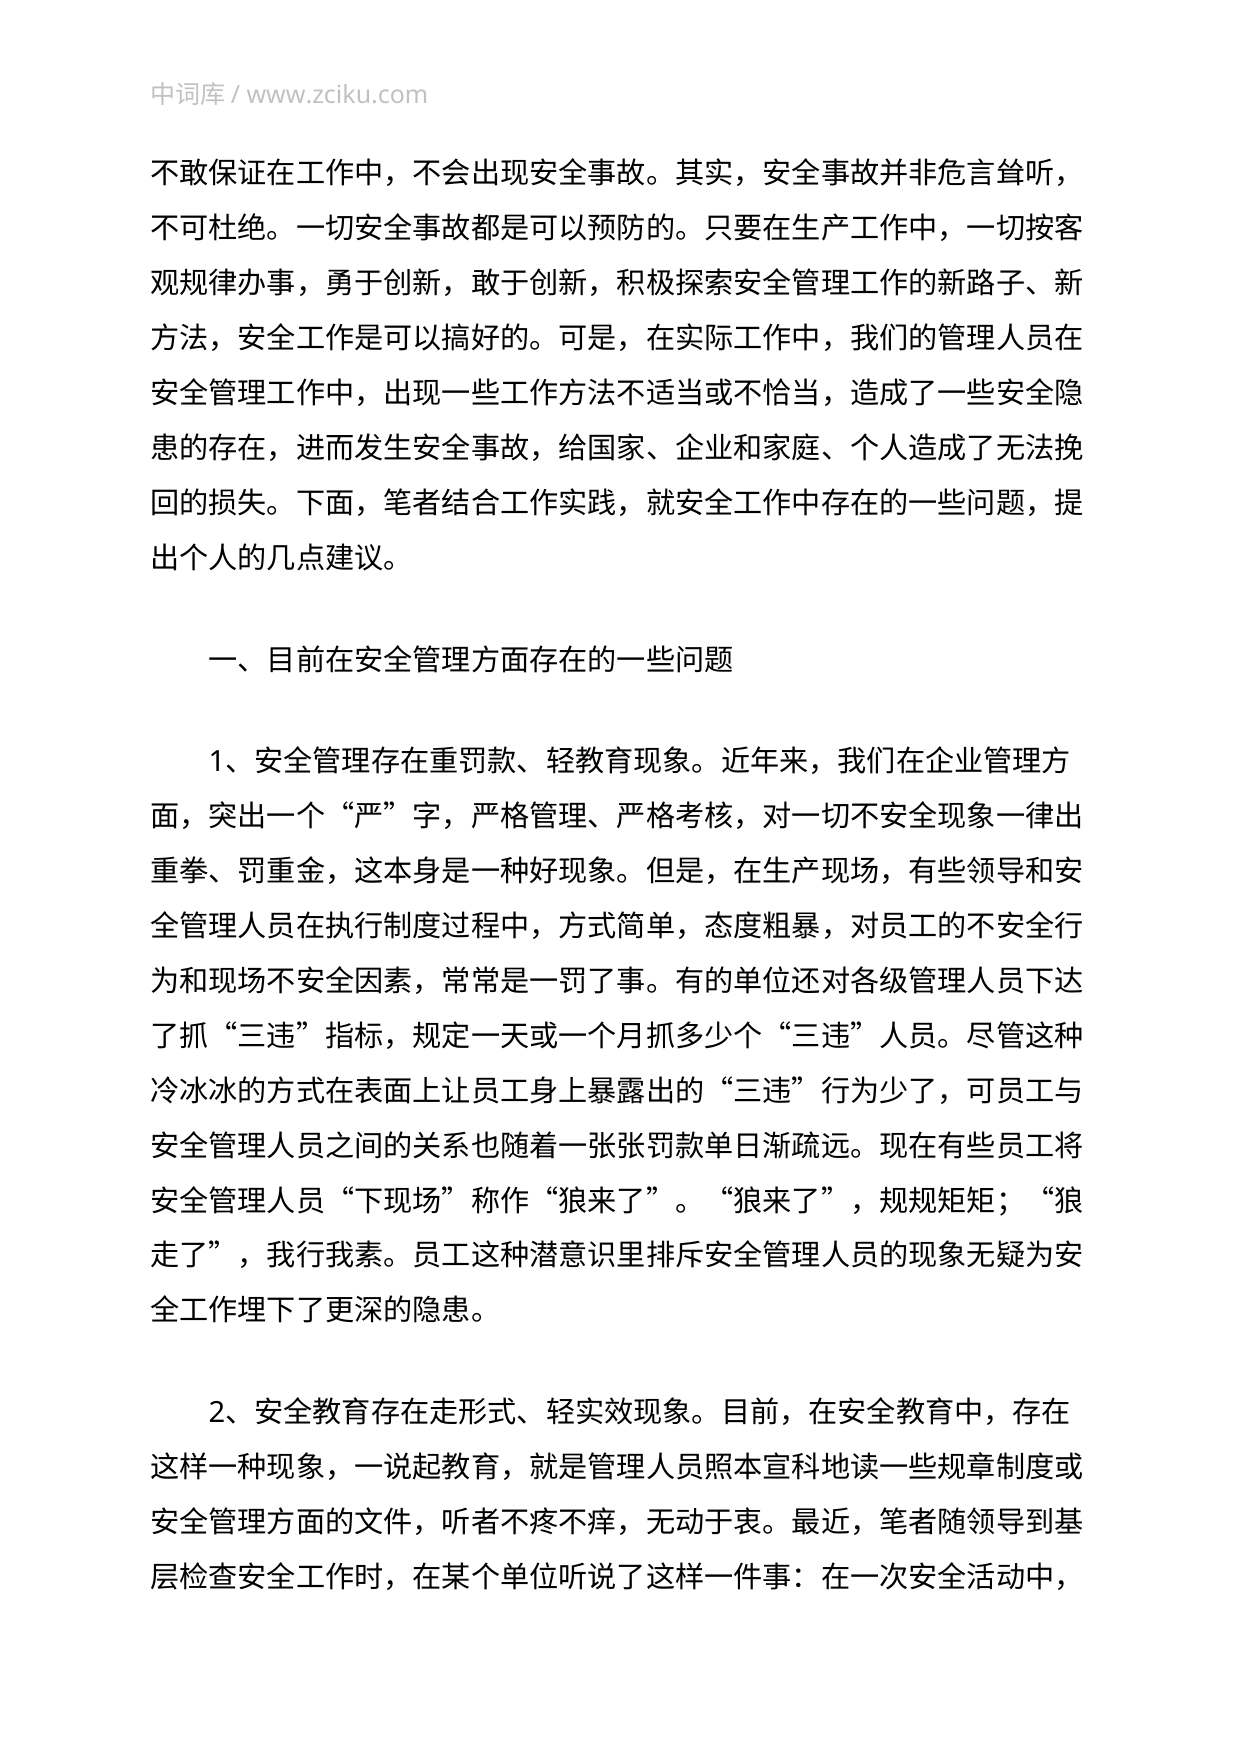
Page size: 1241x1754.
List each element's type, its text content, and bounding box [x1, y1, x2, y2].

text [150, 1389, 1090, 1596]
text 一、目前在安全管理方面存在的一些问题 [150, 636, 1090, 678]
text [150, 150, 1090, 577]
text 1、安全管理存在重罚款、轻教育现象。近年来，我们在企业管理方面，突出一个“严”字，严格管理、严格考核，对一切不安全现象一律出重拳、罚重金，这本身是一种好现象。但是，在生产现场，有些领导和安全管理人员在执行制度过程中，方式简单，态度粗暴，对员工的不安全行为和现场不安全因素，常常是一罚了事。有的单位还对各级管理人员下达了抓“三违”指标，规定一天或一个月抓多少个“三违”人员。尽管这种冷冰冰的方式在表面上让员工身上暴露出的“三违”行为少了，可员工与安全管理人员之间的关系也随着一张张罚款单日渐疏远。现在有些员工将安全管理人员“下现场”称作“狼来了”。“狼来了”，规规矩矩；“狼走了”，我行我素。员工这种潜意识里排斥安全管理人员的现象无疑为安全工作埋下了更深的隐患。 [150, 738, 1090, 1329]
